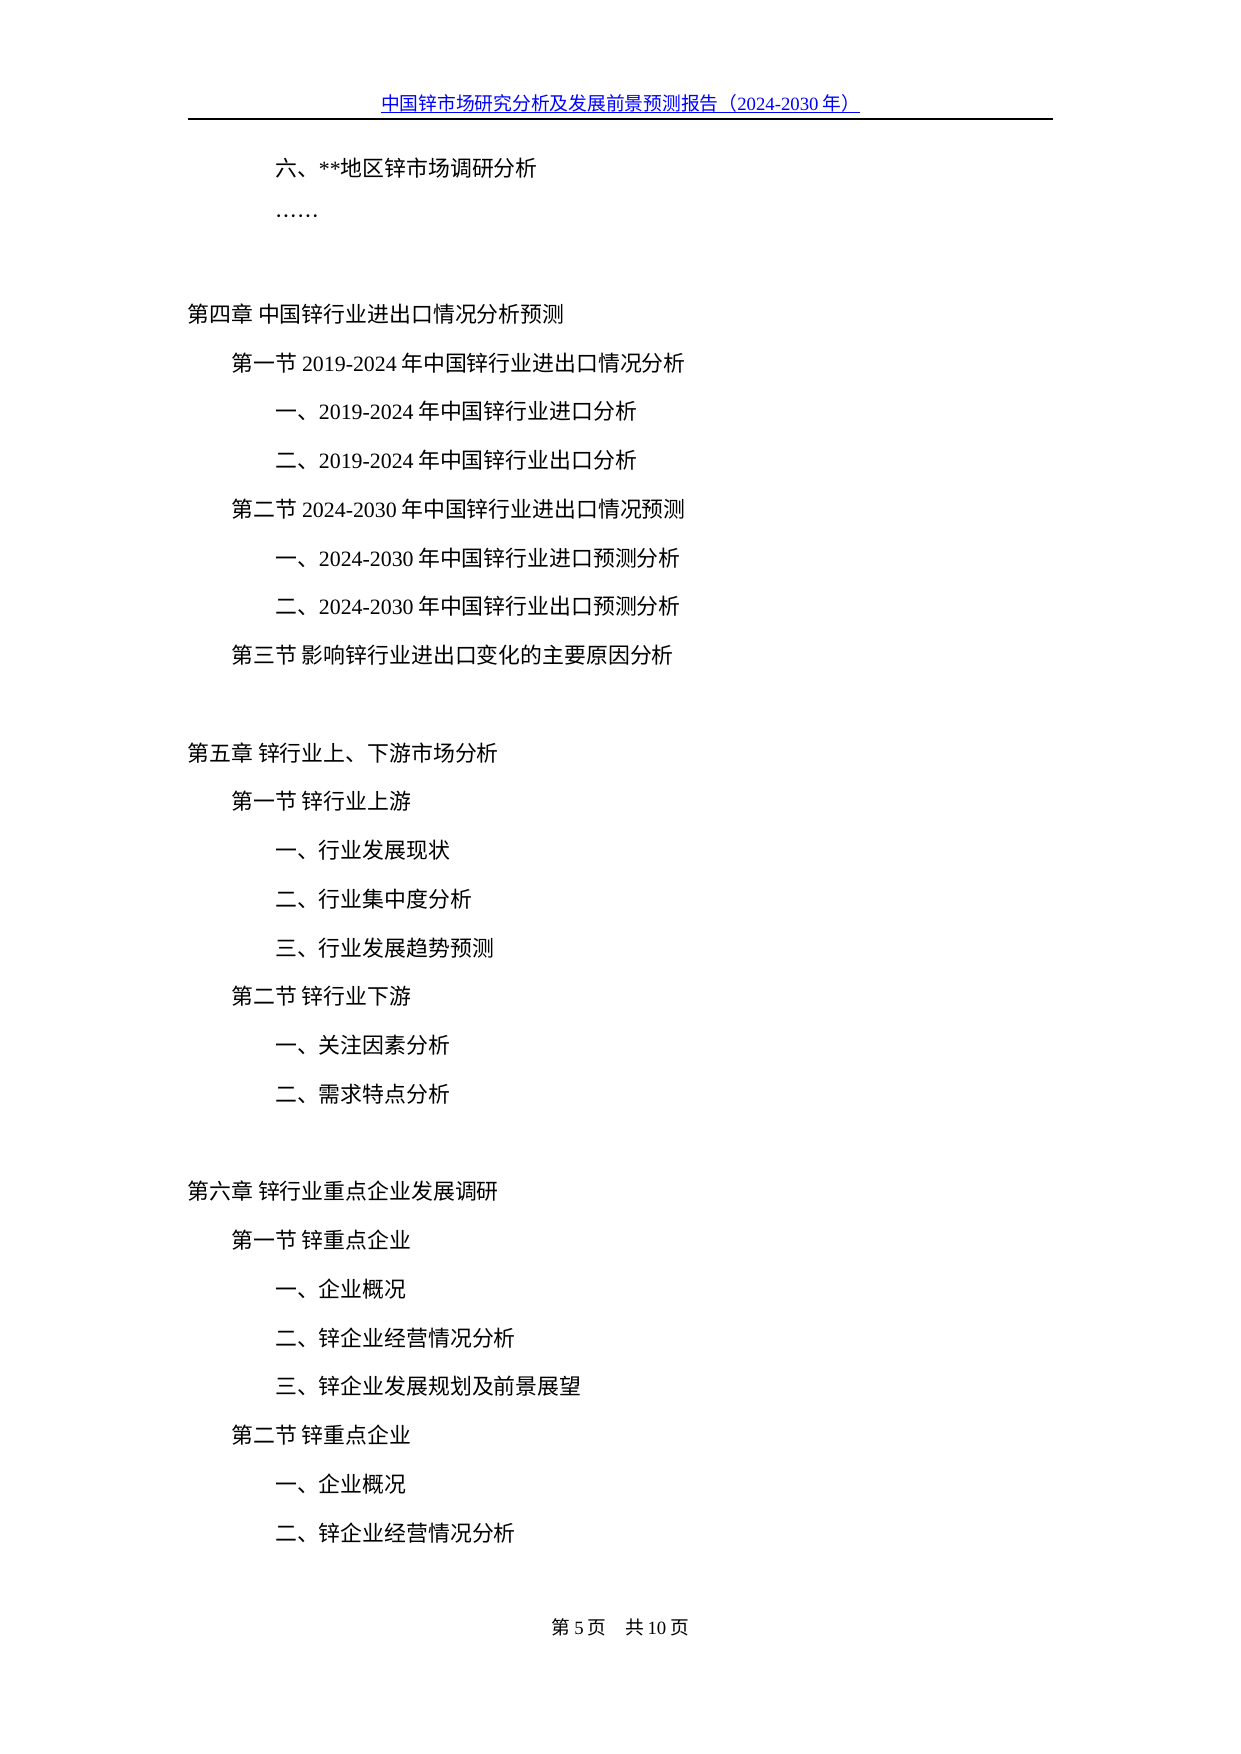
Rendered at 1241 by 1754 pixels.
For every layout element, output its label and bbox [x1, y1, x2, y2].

text [187, 150, 1053, 1548]
